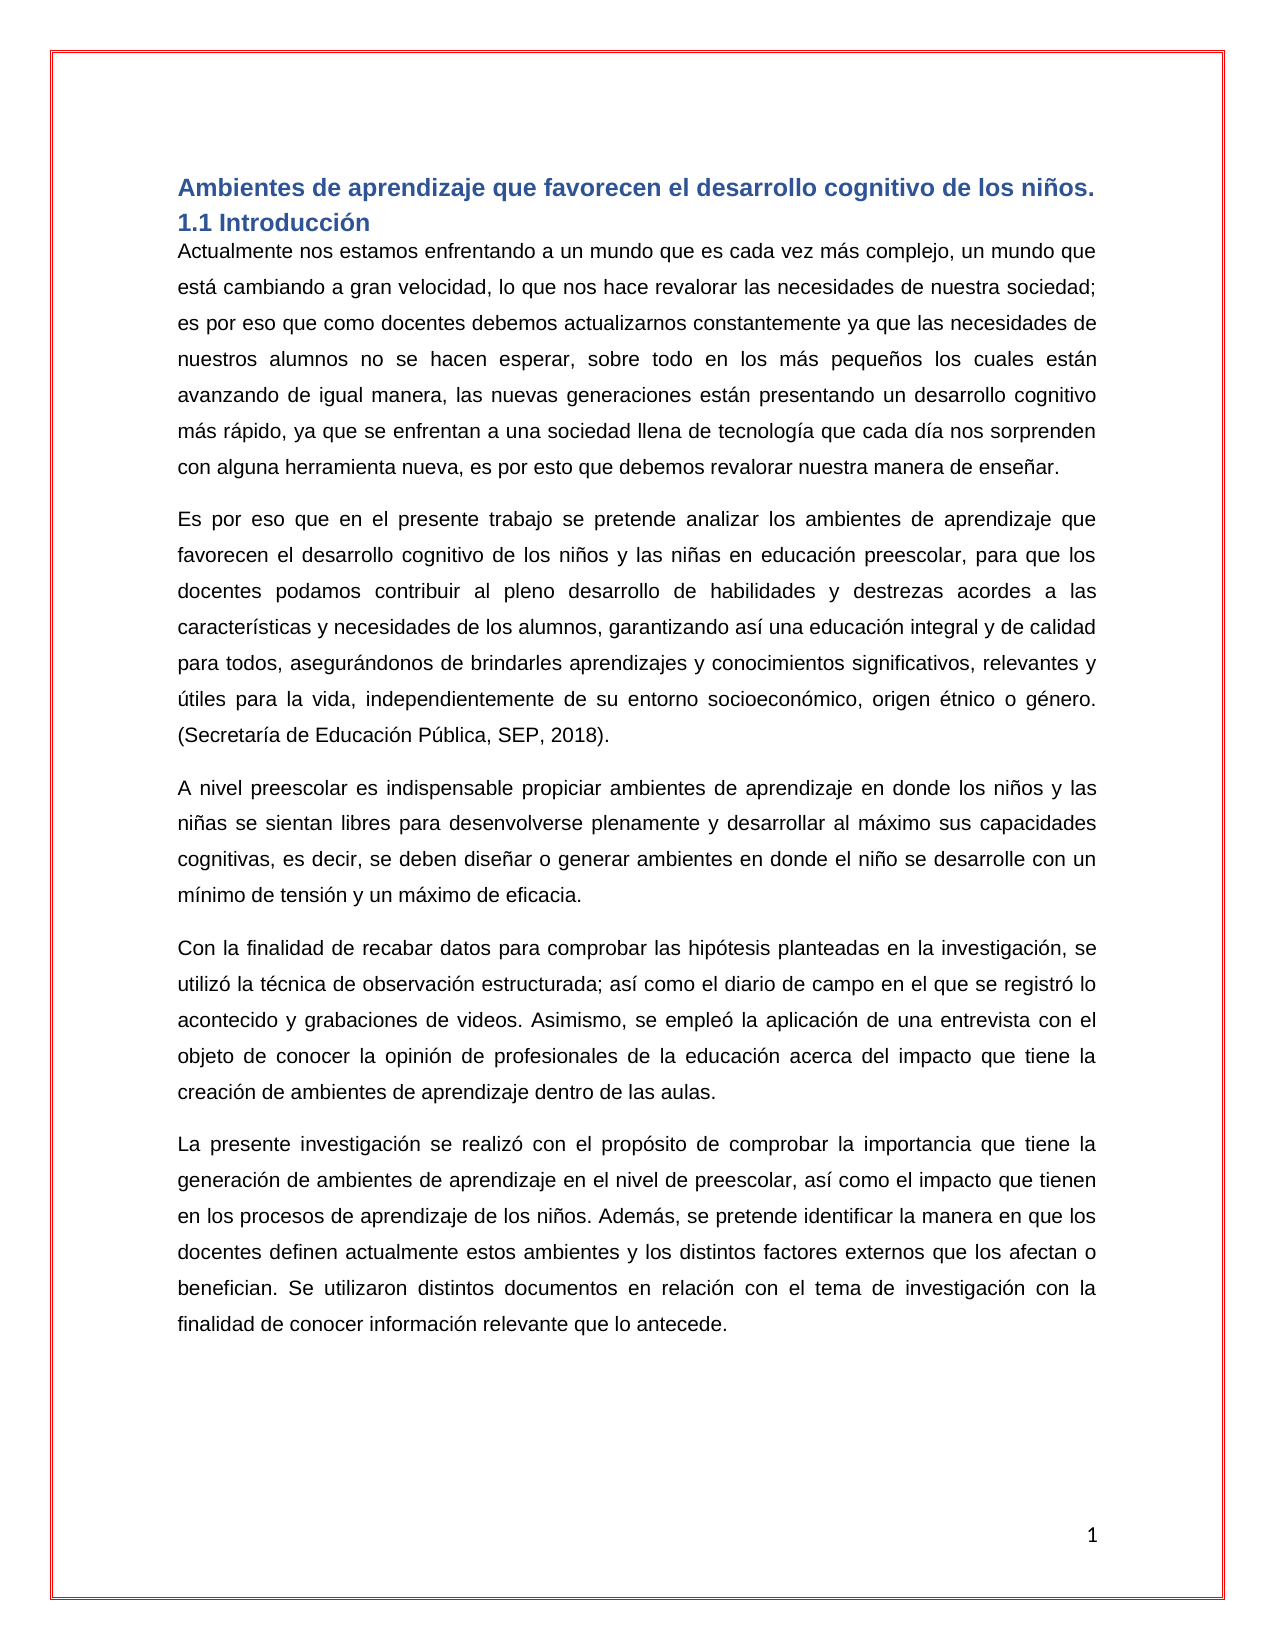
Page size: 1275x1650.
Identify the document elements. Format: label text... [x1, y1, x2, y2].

text A nivel preescolar es indispensable propiciar ambientes de aprendizaje en donde los niños y las niñas se sientan libres para desenvolverse plenamente y desarrollar al máximo sus capacidades cognitivas, es decir, se deben diseñar o generar ambientes en donde el niño se desarrolle con un mínimo de tensión y un máximo de eficacia. [177, 775, 1098, 907]
text Actualmente nos estamos enfrentando a un mundo que es cada vez más complejo, un mundo que está cambiando a gran velocidad, lo que nos hace revalorar las necesidades de nuestra sociedad; es por eso que como docentes debemos actualizarnos constantemente ya que las necesidades de nuestros alumnos no se hacen esperar, sobre todo en los más pequeños los cuales están avanzando de igual manera, las nuevas generaciones están presentando un desarrollo cognitivo más rápido, ya que se enfrentan a una sociedad llena de tecnología que cada día nos sorprenden con alguna herramienta nueva, es por esto que debemos revalorar nuestra manera de enseñar. [177, 239, 1098, 478]
text Es por eso que en el presente trabajo se pretende analizar los ambientes de aprendizaje que favorecen el desarrollo cognitivo de los niños y las niñas en educación preescolar, para que los docentes podamos contribuir al pleno desarrollo de habilidades y destrezas acordes a las características y necesidades de los alumnos, garantizando así una educación integral y de calidad para todos, asegurándonos de brindarles aprendizajes y conocimientos significativos, relevantes y útiles para la vida, independientemente de su entorno socioeconómico, origen étnico o género. (Secretaría de Educación Pública, SEP, 2018). [177, 507, 1098, 747]
subtitle 1.1 Introducción [177, 208, 1098, 237]
text La presente investigación se realizó con el propósito de comprobar la importancia que tiene la generación de ambientes de aprendizaje en el nivel de preescolar, así como el impacto que tienen en los procesos de aprendizaje de los niños. Además, se pretende identificar la manera en que los docentes definen actualmente estos ambientes y los distintos factores externos que los afectan o benefician. Se utilizaron distintos documentos en relación con el tema de investigación con la finalidad de conocer información relevante que lo antecede. [177, 1132, 1098, 1336]
text Con la finalidad de recabar datos para comprobar las hipótesis planteadas en la investigación, se utilizó la técnica de observación estructurada; así como el diario de campo en el que se registró lo acontecido y grabaciones de videos. Asimismo, se empleó la aplicación de una entrevista con el objeto de conocer la opinión de profesionales de la educación acerca del impacto que tiene la creación de ambientes de aprendizaje dentro de las aulas. [177, 936, 1098, 1103]
subtitle Ambientes de aprendizaje que favorecen el desarrollo cognitivo de los niños. [177, 173, 1098, 201]
